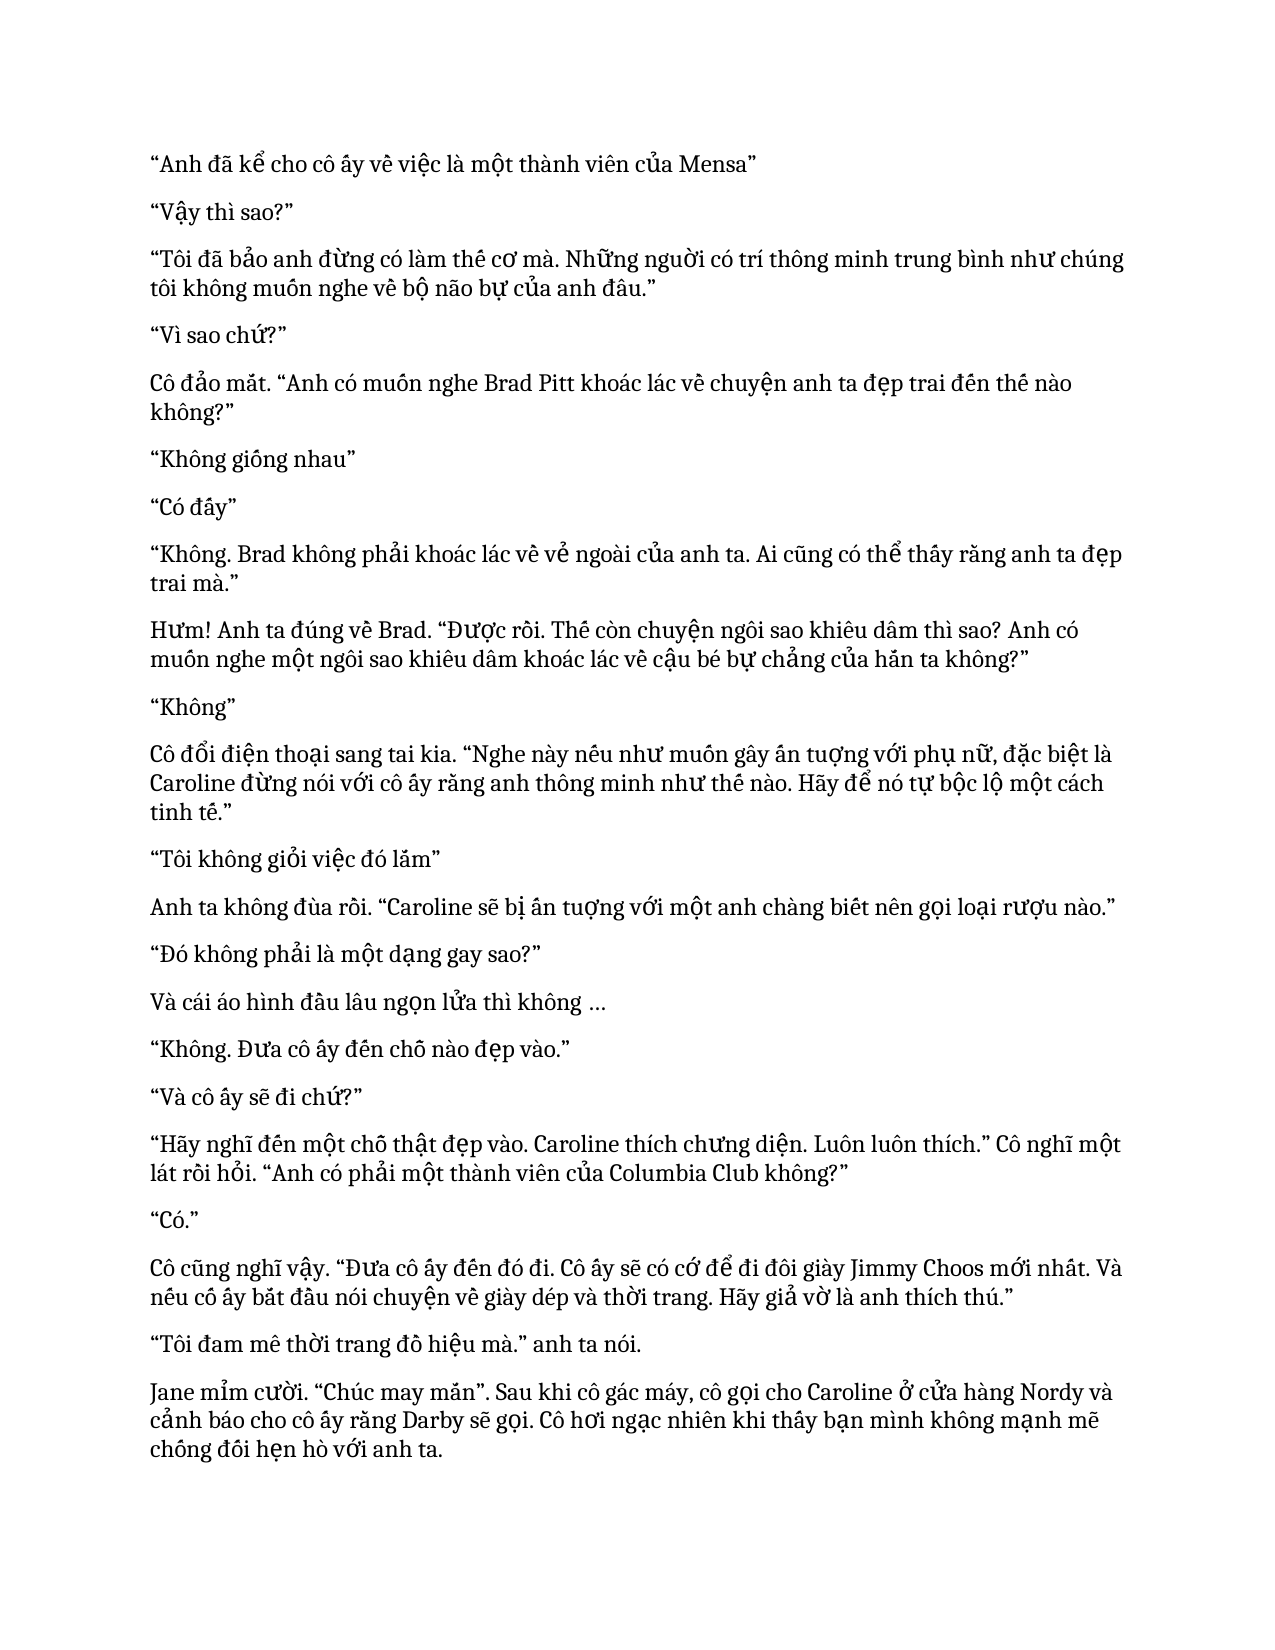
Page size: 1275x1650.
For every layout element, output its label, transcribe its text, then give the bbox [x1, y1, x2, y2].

text “Tôi đam mê thời trang đồ hiệu mà.” anh ta nói. [150, 1330, 1125, 1359]
text “Có.” [150, 1206, 1125, 1235]
text Cô đảo mắt. “Anh có muốn nghe Brad Pitt khoác lác về chuyện anh ta đẹp trai đến thế nào không?” [150, 369, 1125, 426]
text “Vậy thì sao?” [150, 197, 1125, 226]
text Cô đổi điện thoại sang tai kia. “Nghe này nếu như muốn gây ấn tuợng với phụ nữ, đặc biệt là Caroline đừng nói với cô ấy rằng anh thông minh như thế nào. Hãy để nó tự bộc lộ một cách tinh tế.” [150, 740, 1125, 826]
text “Tôi đã bảo anh đừng có làm thế cơ mà. Những nguời có trí thông minh trung bình như chúng tôi không muốn nghe về bộ não bự của anh đâu.” [150, 245, 1125, 302]
text “Tôi không giỏi việc đó lắm” [150, 845, 1125, 874]
text Cô cũng nghĩ vậy. “Đưa cô ấy đến đó đi. Cô ấy sẽ có cớ để đi đôi giày Jimmy Choos mới nhất. Và nếu cố ấy bắt đầu nói chuyện về giày dép và thời trang. Hãy giả vờ là anh thích thú.” [150, 1254, 1125, 1311]
text Jane mỉm cười. “Chúc may mắn”. Sau khi cô gác máy, cô gọi cho Caroline ở cửa hàng Nordy và cảnh báo cho cô ấy rằng Darby sẽ gọi. Cô hơi ngạc nhiên khi thấy bạn mình không mạnh mẽ chống đối hẹn hò với anh ta. [150, 1377, 1125, 1464]
text “Và cô ấy sẽ đi chứ?” [150, 1082, 1125, 1111]
text Hưm! Anh ta đúng về Brad. “Được rồi. Thế còn chuyện ngôi sao khiêu dâm thì sao? Anh có muốn nghe một ngôi sao khiêu dâm khoác lác về cậu bé bự chảng của hắn ta không?” [150, 616, 1125, 674]
text “Không giống nhau” [150, 445, 1125, 474]
text Anh ta không đùa rồi. “Caroline sẽ bị ấn tuợng với một anh chàng biết nên gọi loại rượu nào.” [150, 892, 1125, 921]
text “Không. Đưa cô ấy đến chỗ nào đẹp vào.” [150, 1035, 1125, 1064]
text “Có đấy” [150, 492, 1125, 521]
text “Anh đã kể cho cô ấy về việc là một thành viên của Mensa” [150, 150, 1125, 179]
text “Hãy nghĩ đến một chỗ thật đẹp vào. Caroline thích chưng diện. Luôn luôn thích.” Cô nghĩ một lát rồi hỏi. “Anh có phải một thành viên của Columbia Club không?” [150, 1130, 1125, 1187]
text “Vì sao chứ?” [150, 321, 1125, 350]
text “Không” [150, 692, 1125, 721]
text “Không. Brad không phải khoác lác về vẻ ngoài của anh ta. Ai cũng có thể thấy rằng anh ta đẹp trai mà.” [150, 540, 1125, 597]
text Và cái áo hình đầu lâu ngọn lửa thì không … [150, 987, 1125, 1016]
text “Đó không phải là một dạng gay sao?” [150, 940, 1125, 969]
